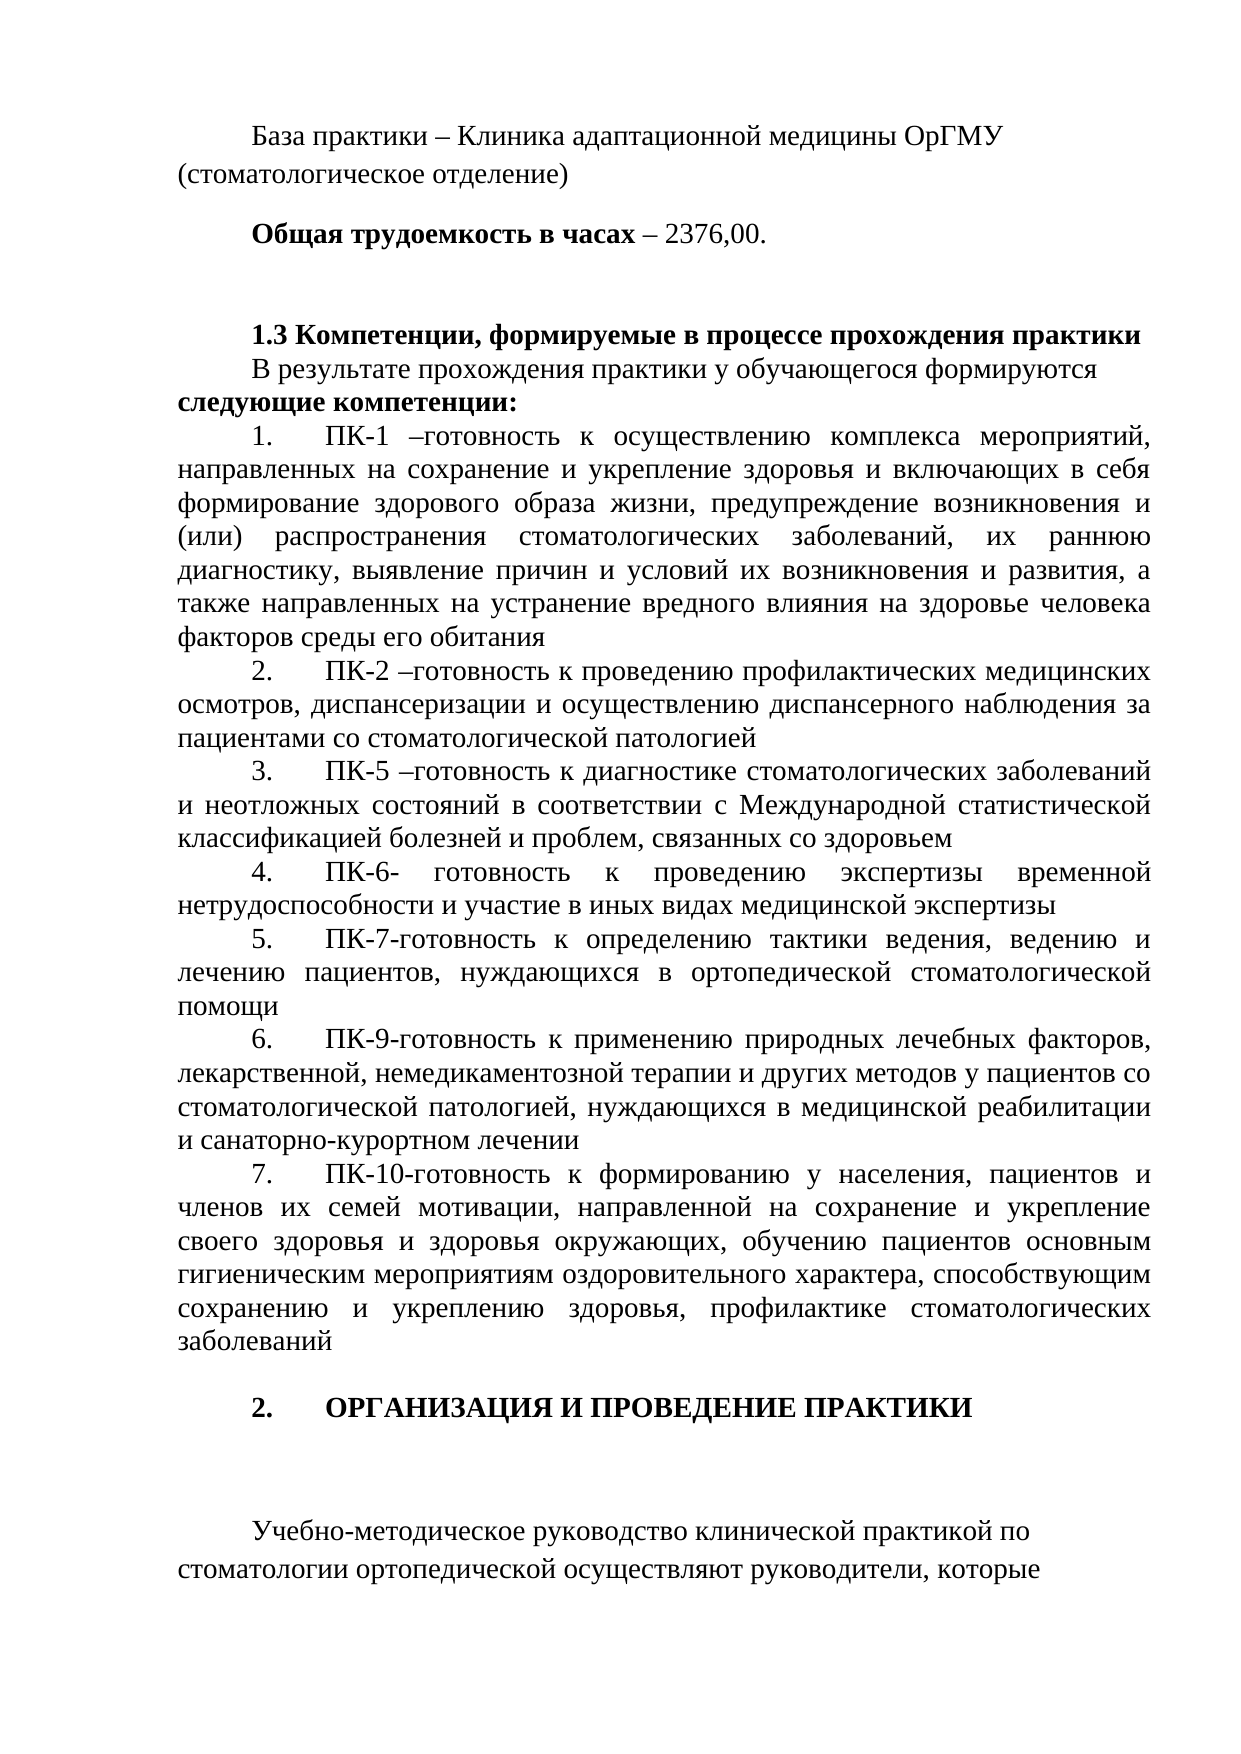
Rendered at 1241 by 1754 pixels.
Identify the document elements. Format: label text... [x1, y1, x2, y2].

text База практики – Клиника адаптационной медицины ОрГМУ (стоматологическое отделение) [177, 118, 1152, 190]
text Общая трудоемкость в часах – 2376,00. [177, 216, 1152, 249]
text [177, 1513, 1152, 1585]
list ПК-9-готовность к применению природных лечебных факторов, лекарственной, немедикаментозной терапии и других методов у пациентов со стоматологической патологией, нуждающихся в медицинской реабилитации и санаторно-курортном лечении [177, 1022, 1152, 1156]
text 1.3 Компетенции, формируемые в процессе прохождения практики [177, 317, 1152, 351]
list организациЯ И проведениЕ практики [177, 1391, 1152, 1424]
list ПК-2 –готовность к проведению профилактических медицинских осмотров, диспансеризации и осуществлению диспансерного наблюдения за пациентами со стоматологической патологией [177, 653, 1152, 753]
list ПК-5 –готовность к диагностике стоматологических заболеваний и неотложных состояний в соответствии с Международной статистической классификацией болезней и проблем, связанных со здоровьем [177, 753, 1152, 854]
list ПК-10-готовность к формированию у населения, пациентов и членов их семей мотивации, направленной на сохранение и укрепление своего здоровья и здоровья окружающих, обучению пациентов основным гигиеническим мероприятиям оздоровительного характера, способствующим сохранению и укреплению здоровья, профилактике стоматологических заболеваний [177, 1156, 1152, 1357]
text В результате прохождения практики у обучающегося формируются следующие компетенции: [177, 351, 1152, 418]
list ПК-7-готовность к определению тактики ведения, ведению и лечению пациентов, нуждающихся в ортопедической стоматологической помощи [177, 921, 1152, 1022]
list ПК-1 –готовность к осуществлению комплекса мероприятий, направленных на сохранение и укрепление здоровья и включающих в себя формирование здорового образа жизни, предупреждение возникновения и (или) распространения стоматологических заболеваний, их раннюю диагностику, выявление причин и условий их возникновения и развития, а также направленных на устранение вредного влияния на здоровье человека факторов среды его обитания [177, 418, 1152, 653]
list ПК-6- готовность к проведению экспертизы временной нетрудоспособности и участие в иных видах медицинской экспертизы [177, 854, 1152, 921]
